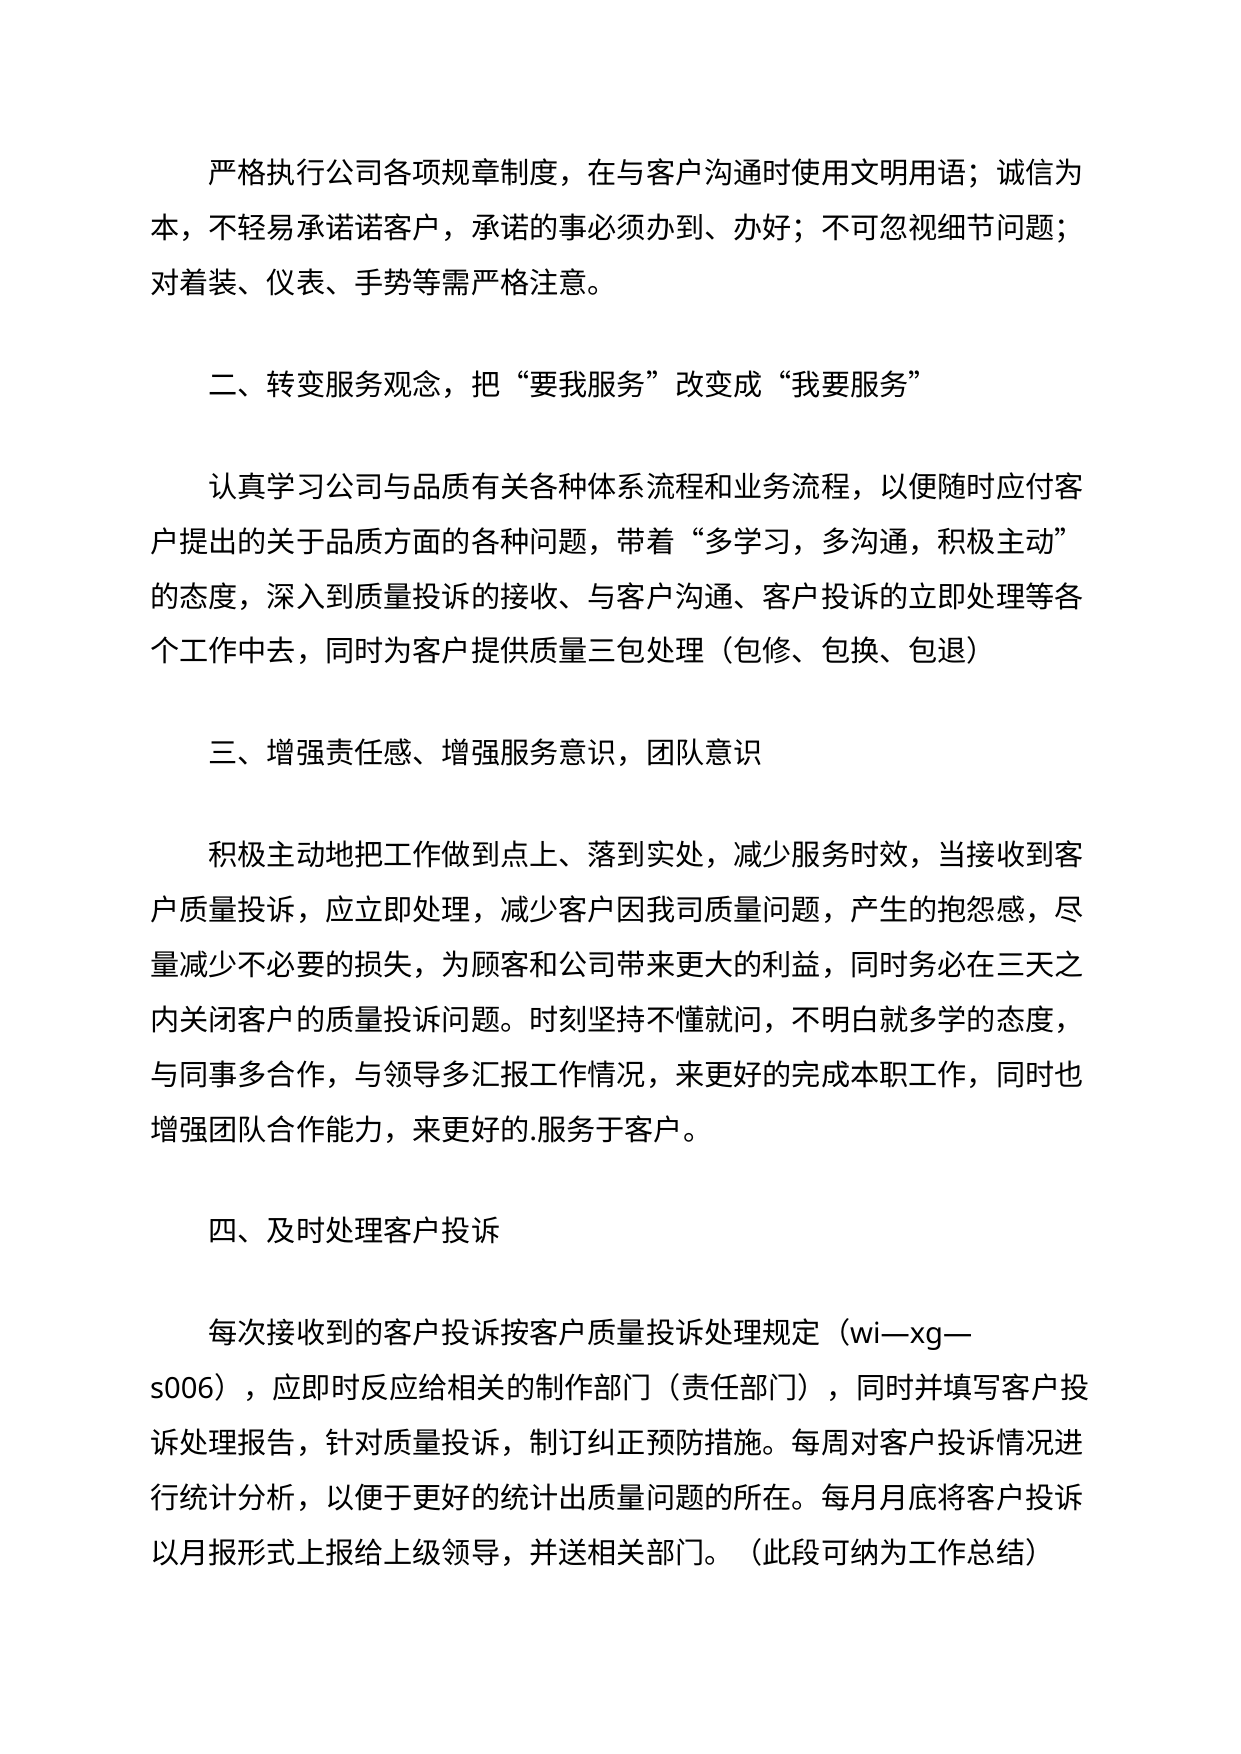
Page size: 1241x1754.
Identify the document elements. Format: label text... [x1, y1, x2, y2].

text 每次接收到的客户投诉按客户质量投诉处理规定（wi—xg—s006），应即时反应给相关的制作部门（责任部门），同时并填写客户投诉处理报告，针对质量投诉，制订纠正预防措施。每周对客户投诉情况进行统计分析，以便于更好的统计出质量问题的所在。每月月底将客户投诉以月报形式上报给上级领导，并送相关部门。（此段可纳为工作总结） [150, 1310, 1090, 1572]
text 积极主动地把工作做到点上、落到实处，减少服务时效，当接收到客户质量投诉，应立即处理，减少客户因我司质量问题，产生的抱怨感，尽量减少不必要的损失，为顾客和公司带来更大的利益，同时务必在三天之内关闭客户的质量投诉问题。时刻坚持不懂就问，不明白就多学的态度，与同事多合作，与领导多汇报工作情况，来更好的完成本职工作，同时也增强团队合作能力，来更好的.服务于客户。 [150, 832, 1090, 1148]
text 认真学习公司与品质有关各种体系流程和业务流程，以便随时应付客户提出的关于品质方面的各种问题，带着“多学习，多沟通，积极主动”的态度，深入到质量投诉的接收、与客户沟通、客户投诉的立即处理等各个工作中去，同时为客户提供质量三包处理（包修、包换、包退） [150, 463, 1090, 670]
text 四、及时处理客户投诉 [150, 1208, 1090, 1250]
text 三、增强责任感、增强服务意识，团队意识 [150, 730, 1090, 772]
text 严格执行公司各项规章制度，在与客户沟通时使用文明用语；诚信为本，不轻易承诺诺客户，承诺的事必须办到、办好；不可忽视细节问题；对着装、仪表、手势等需严格注意。 [150, 150, 1090, 302]
text 二、转变服务观念，把“要我服务”改变成“我要服务” [150, 362, 1090, 404]
